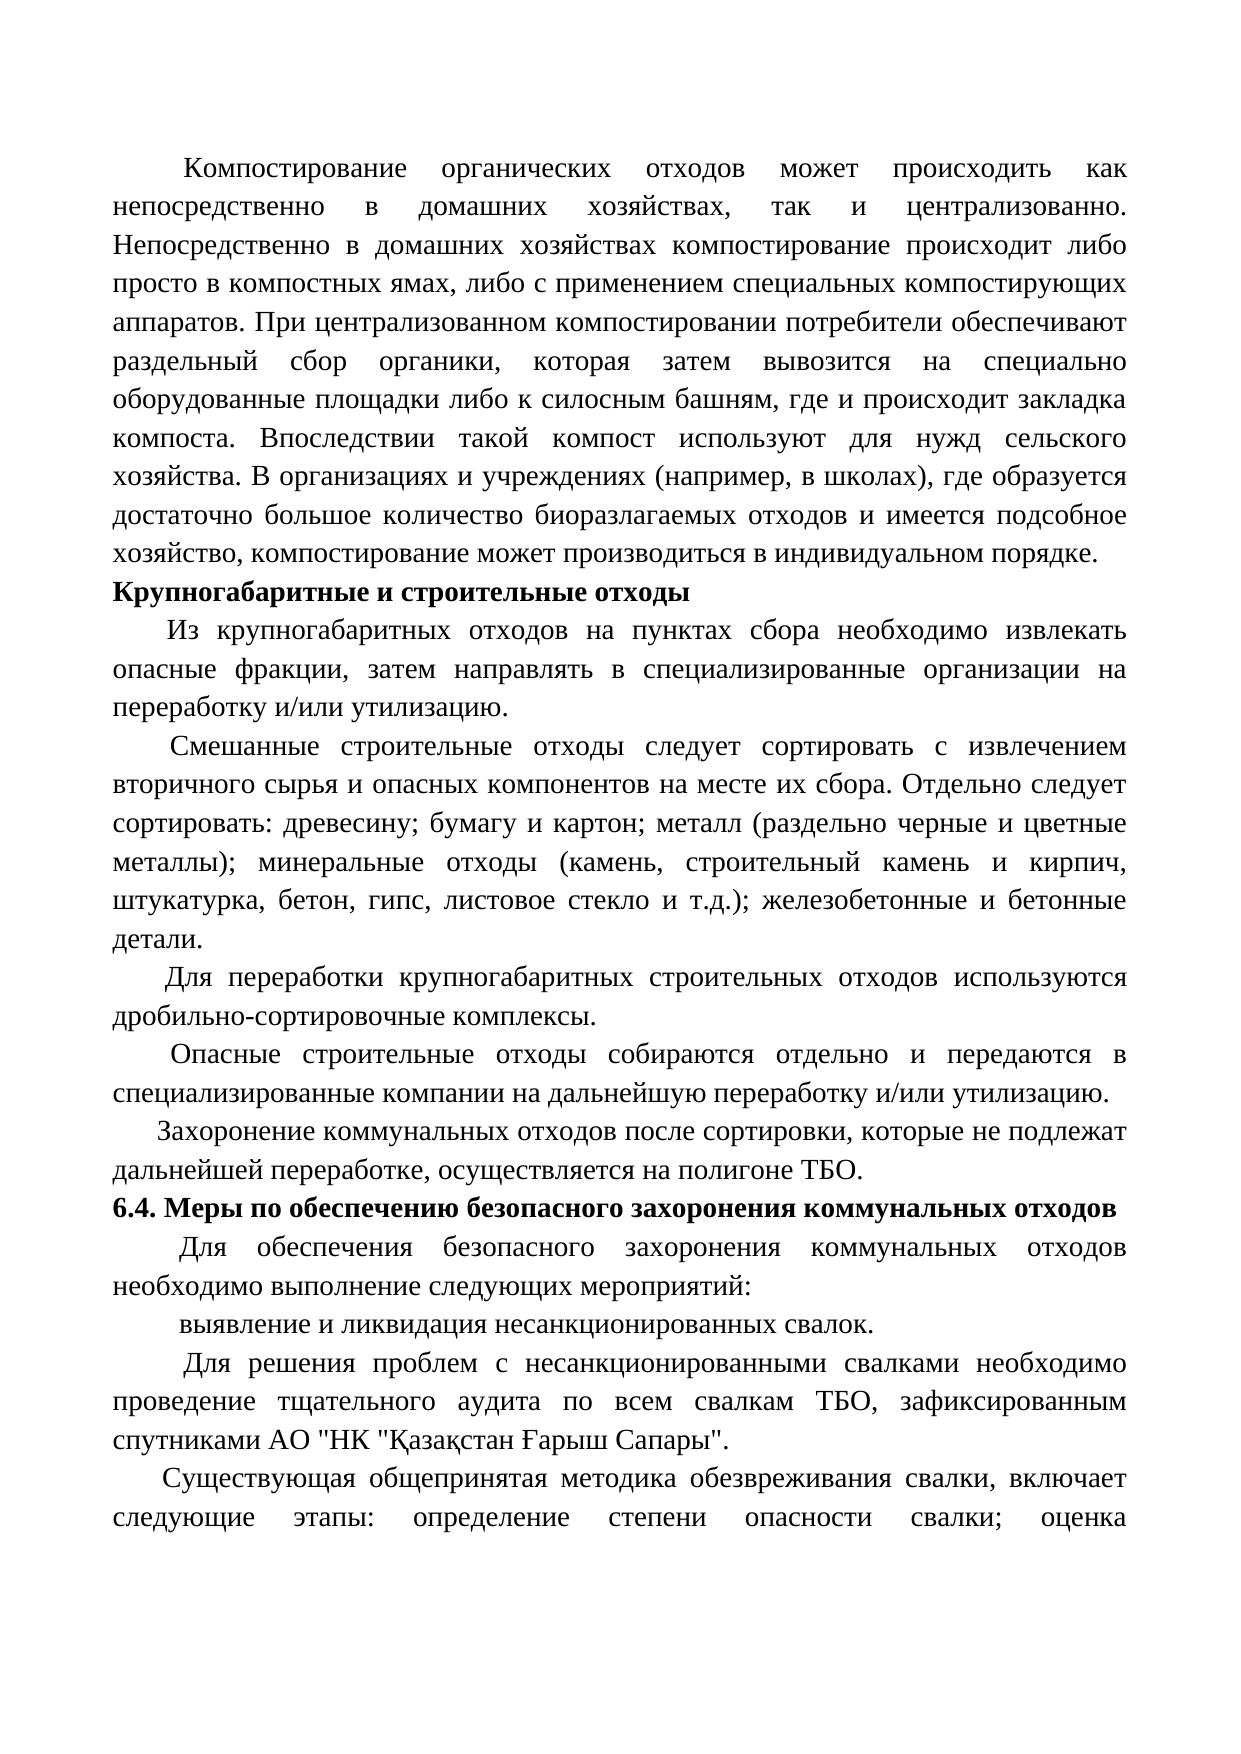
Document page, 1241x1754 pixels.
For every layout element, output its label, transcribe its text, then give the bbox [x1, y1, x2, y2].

text Смешанные строительные отходы следует сортировать с извлечением вторичного сырья и опасных компонентов на месте их сбора. Отдельно следует сортировать: древесину; бумагу и картон; металл (раздельно черные и цветные металлы); минеральные отходы (камень, строительный камень и кирпич, штукатурка, бетон, гипс, листовое стекло и т.д.); железобетонные и бетонные детали. [112, 728, 1128, 954]
text 6.4. Меры по обеспечению безопасного захоронения коммунальных отходов [112, 1191, 1128, 1224]
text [112, 1460, 1128, 1532]
text Для решения проблем с несанкционированными свалками необходимо проведение тщательного аудита по всем свалкам ТБО, зафиксированным спутниками АО "НК "Қазақстан Ғарыш Сапары". [112, 1345, 1128, 1455]
text Для переработки крупногабаритных строительных отходов используются дробильно-сортировочные комплексы. [112, 959, 1128, 1031]
text Захоронение коммунальных отходов после сортировки, которые не подлежат дальнейшей переработке, осуществляется на полигоне ТБО. [112, 1113, 1128, 1186]
text выявление и ликвидация несанкционированных свалок. [112, 1306, 1128, 1340]
text Крупногабаритные и строительные отходы [112, 574, 1128, 607]
text Из крупногабаритных отходов на пунктах сбора необходимо извлекать опасные фракции, затем направлять в специализированные организации на переработку и/или утилизацию. [112, 612, 1128, 723]
text Компостирование органических отходов может происходить как непосредственно в домашних хозяйствах, так и централизованно. Непосредственно в домашних хозяйствах компостирование происходит либо просто в компостных ямах, либо с применением специальных компостирующих аппаратов. При централизованном компостировании потребители обеспечивают раздельный сбор органики, которая затем вывозится на специально оборудованные площадки либо к силосным башням, где и происходит закладка компоста. Впоследствии такой компост используют для нужд сельского хозяйства. В организациях и учреждениях (например, в школах), где образуется достаточно большое количество биоразлагаемых отходов и имеется подсобное хозяйство, компостирование может производиться в индивидуальном порядке. [112, 150, 1128, 569]
text Для обеспечения безопасного захоронения коммунальных отходов необходимо выполнение следующих мероприятий: [112, 1229, 1128, 1301]
text Опасные строительные отходы собираются отдельно и передаются в специализированные компании на дальнейшую переработку и/или утилизацию. [112, 1036, 1128, 1108]
